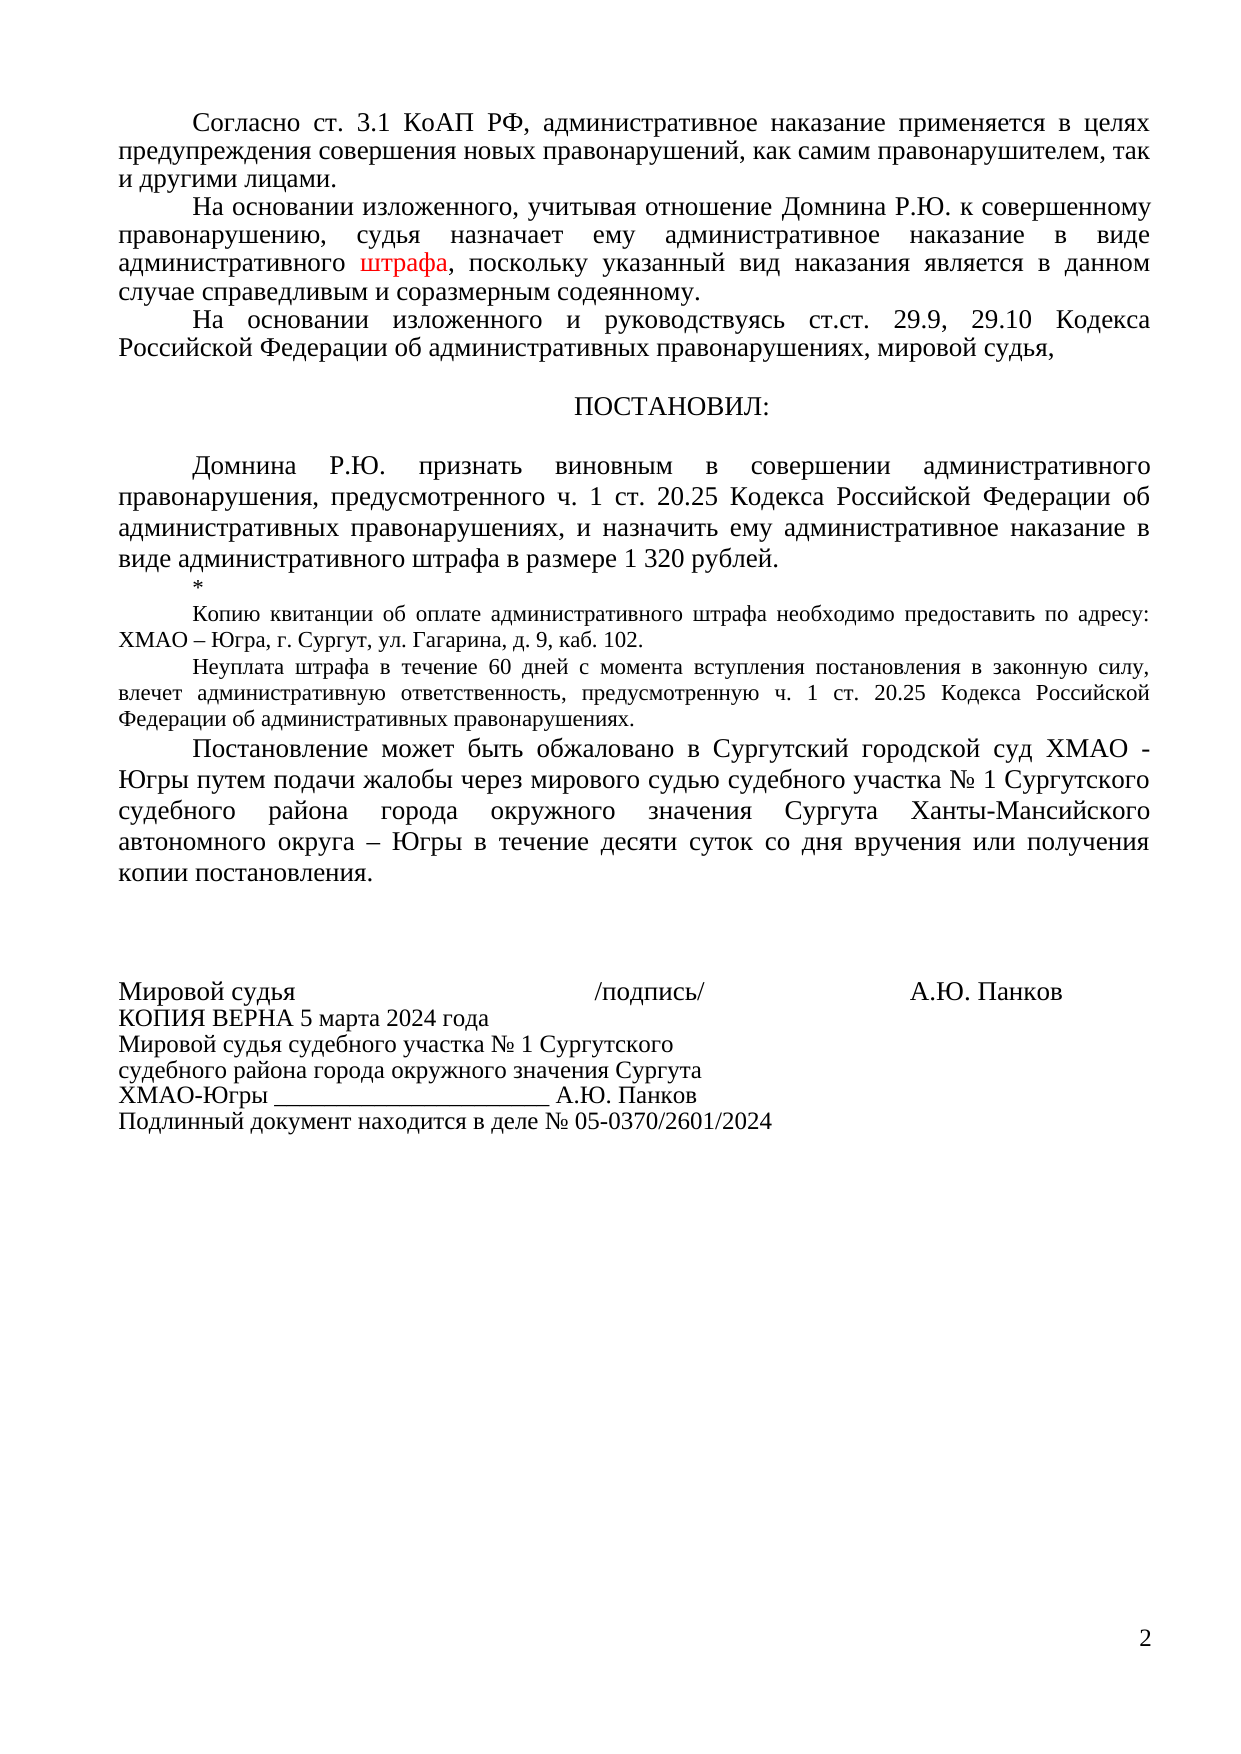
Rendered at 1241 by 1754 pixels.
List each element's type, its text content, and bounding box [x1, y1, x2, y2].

text Мировой судья /подпись/ А.Ю. Панков [118, 978, 1152, 1006]
text Неуплата штрафа в течение 60 дней с момента вступления постановления в законную силу, влечет административную ответственность, предусмотренную ч. 1 ст. 20.25 Кодекса Российской Федерации об административных правонарушениях. [118, 653, 1152, 732]
text Согласно ст. 3.1 КоАП РФ, административное наказание применяется в целях предупреждения совершения новых правонарушений, как самим правонарушителем, так и другими лицами. [118, 109, 1152, 193]
text Мировой судья судебного участка № 1 Сургутского [118, 1032, 1152, 1057]
text Подлинный документ находится в деле № 05-0370/2601/2024 [118, 1109, 1152, 1135]
text Домнина Р.Ю. признать виновным в совершении административного правонарушения, предусмотренного ч. 1 ст. 20.25 Кодекса Российской Федерации об административных правонарушениях, и назначить ему административное наказание в виде административного штрафа в размере 1 320 рублей. [118, 449, 1152, 574]
text Постановление может быть обжаловано в Сургутский городской суд ХМАО - Югры путем подачи жалобы через мирового судью судебного участка № 1 Сургутского судебного района города окружного значения Сургута Ханты-Мансийского автономного округа – Югры в течение десяти суток со дня вручения или получения копии постановления. [118, 732, 1152, 887]
text Копию квитанции об оплате административного штрафа необходимо предоставить по адресу: ХМАО – Югра, г. Сургут, ул. Гагарина, д. 9, каб. 102. [118, 600, 1152, 653]
text КОПИЯ ВЕРНА 5 марта 2024 года [118, 1006, 1152, 1032]
text ХМАО-Югры ______________________ А.Ю. Панков [118, 1083, 1152, 1109]
text На основании изложенного, учитывая отношение Домнина Р.Ю. к совершенному правонарушению, судья назначает ему административное наказание в виде административного штрафа, поскольку указанный вид наказания является в данном случае справедливым и соразмерным содеянному. [118, 193, 1152, 306]
text На основании изложенного и руководствуясь ст.ст. 29.9, 29.10 Кодекса Российской Федерации об административных правонарушениях, мировой судья, [118, 306, 1152, 362]
text * [118, 574, 1152, 600]
text ПОСТАНОВИЛ: [118, 393, 1152, 421]
text судебного района города окружного значения Сургута [118, 1057, 1152, 1083]
